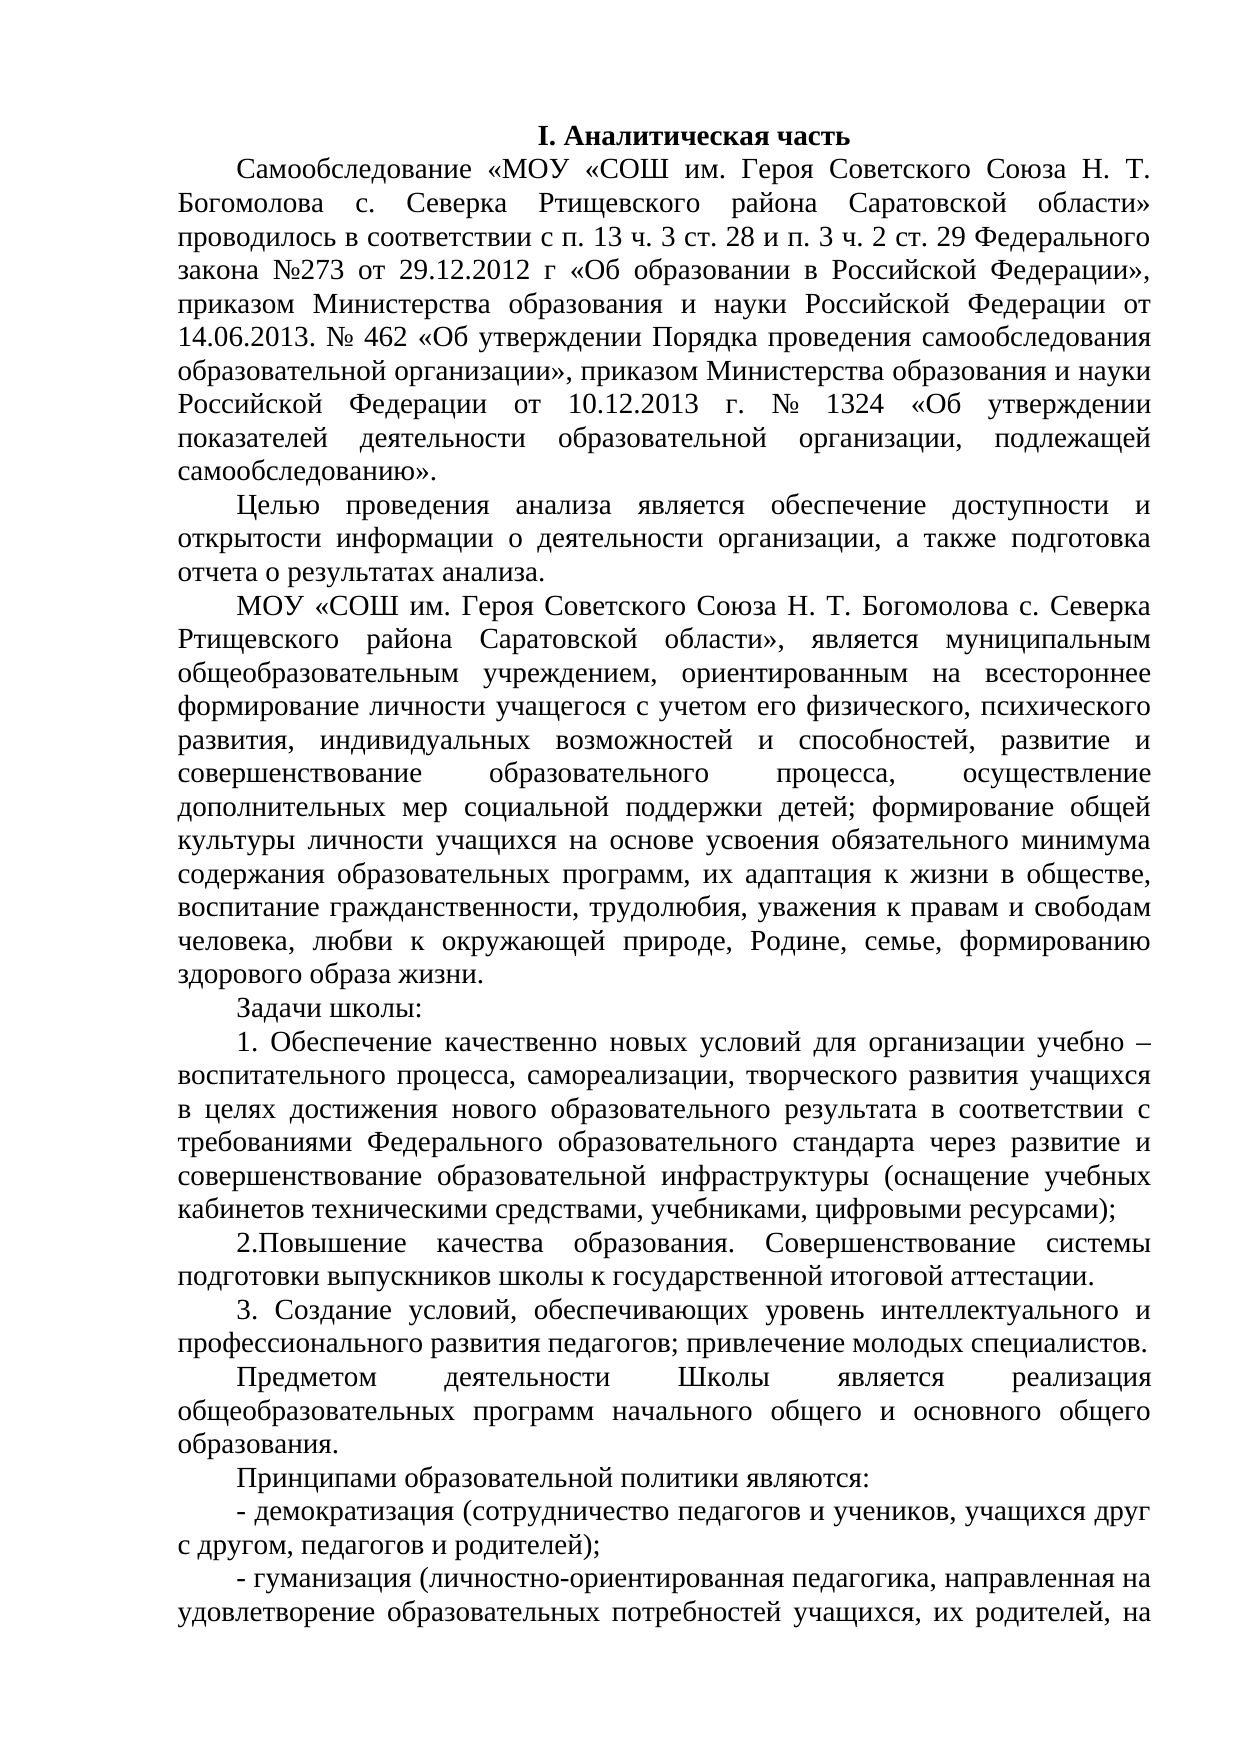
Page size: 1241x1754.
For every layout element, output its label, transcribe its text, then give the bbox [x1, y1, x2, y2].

text МОУ «СОШ им. Героя Советского Союза Н. Т. Богомолова с. Северка Ртищевского района Саратовской области», является муниципальным общеобразовательным учреждением, ориентированным на всестороннее формирование личности учащегося с учетом его физического, психического развития, индивидуальных возможностей и способностей, развитие и совершенствование образовательного процесса, осуществление дополнительных мер социальной поддержки детей; формирование общей культуры личности учащихся на основе усвоения обязательного минимума содержания образовательных программ, их адаптация к жизни в обществе, воспитание гражданственности, трудолюбия, уважения к правам и свободам человека, любви к окружающей природе, Родине, семье, формированию здорового образа жизни. [177, 588, 1152, 990]
text Предметом деятельности Школы является реализация общеобразовательных программ начального общего и основного общего образования. [177, 1359, 1152, 1460]
text - демократизация (сотрудничество педагогов и учеников, учащихся друг с другом, педагогов и родителей); [177, 1493, 1152, 1560]
text Задачи школы: [177, 990, 1152, 1024]
text 2.Повышение качества образования. Совершенствование системы подготовки выпускников школы к государственной итоговой аттестации. [177, 1225, 1152, 1292]
text 3. Создание условий, обеспечивающих уровень интеллектуального и профессионального развития педагогов; привлечение молодых специалистов. [177, 1292, 1152, 1359]
text Целью проведения анализа является обеспечение доступности и открытости информации о деятельности организации, а также подготовка отчета о результатах анализа. [177, 487, 1152, 588]
text Самообследование «МОУ «СОШ им. Героя Советского Союза Н. Т. Богомолова с. Северка Ртищевского района Саратовской области» проводилось в соответствии с п. 13 ч. 3 ст. 28 и п. 3 ч. 2 ст. 29 Федерального закона №273 от 29.12.2012 г «Об образовании в Российской Федерации», приказом Министерства образования и науки Российской Федерации от 14.06.2013. № 462 «Об утверждении Порядка проведения самообследования образовательной организации», приказом Министерства образования и науки Российской Федерации от 10.12.2013 г. № 1324 «Об утверждении показателей деятельности образовательной организации, подлежащей самообследованию». [177, 152, 1152, 487]
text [177, 1560, 1152, 1627]
text I. Аналитическая часть [177, 118, 1152, 152]
text Принципами образовательной политики являются: [177, 1460, 1152, 1493]
text 1. Обеспечение качественно новых условий для организации учебно – воспитательного процесса, самореализации, творческого развития учащихся в целях достижения нового образовательного результата в соответствии с требованиями Федерального образовательного стандарта через развитие и совершенствование образовательной инфраструктуры (оснащение учебных кабинетов техническими средствами, учебниками, цифровыми ресурсами); [177, 1024, 1152, 1225]
